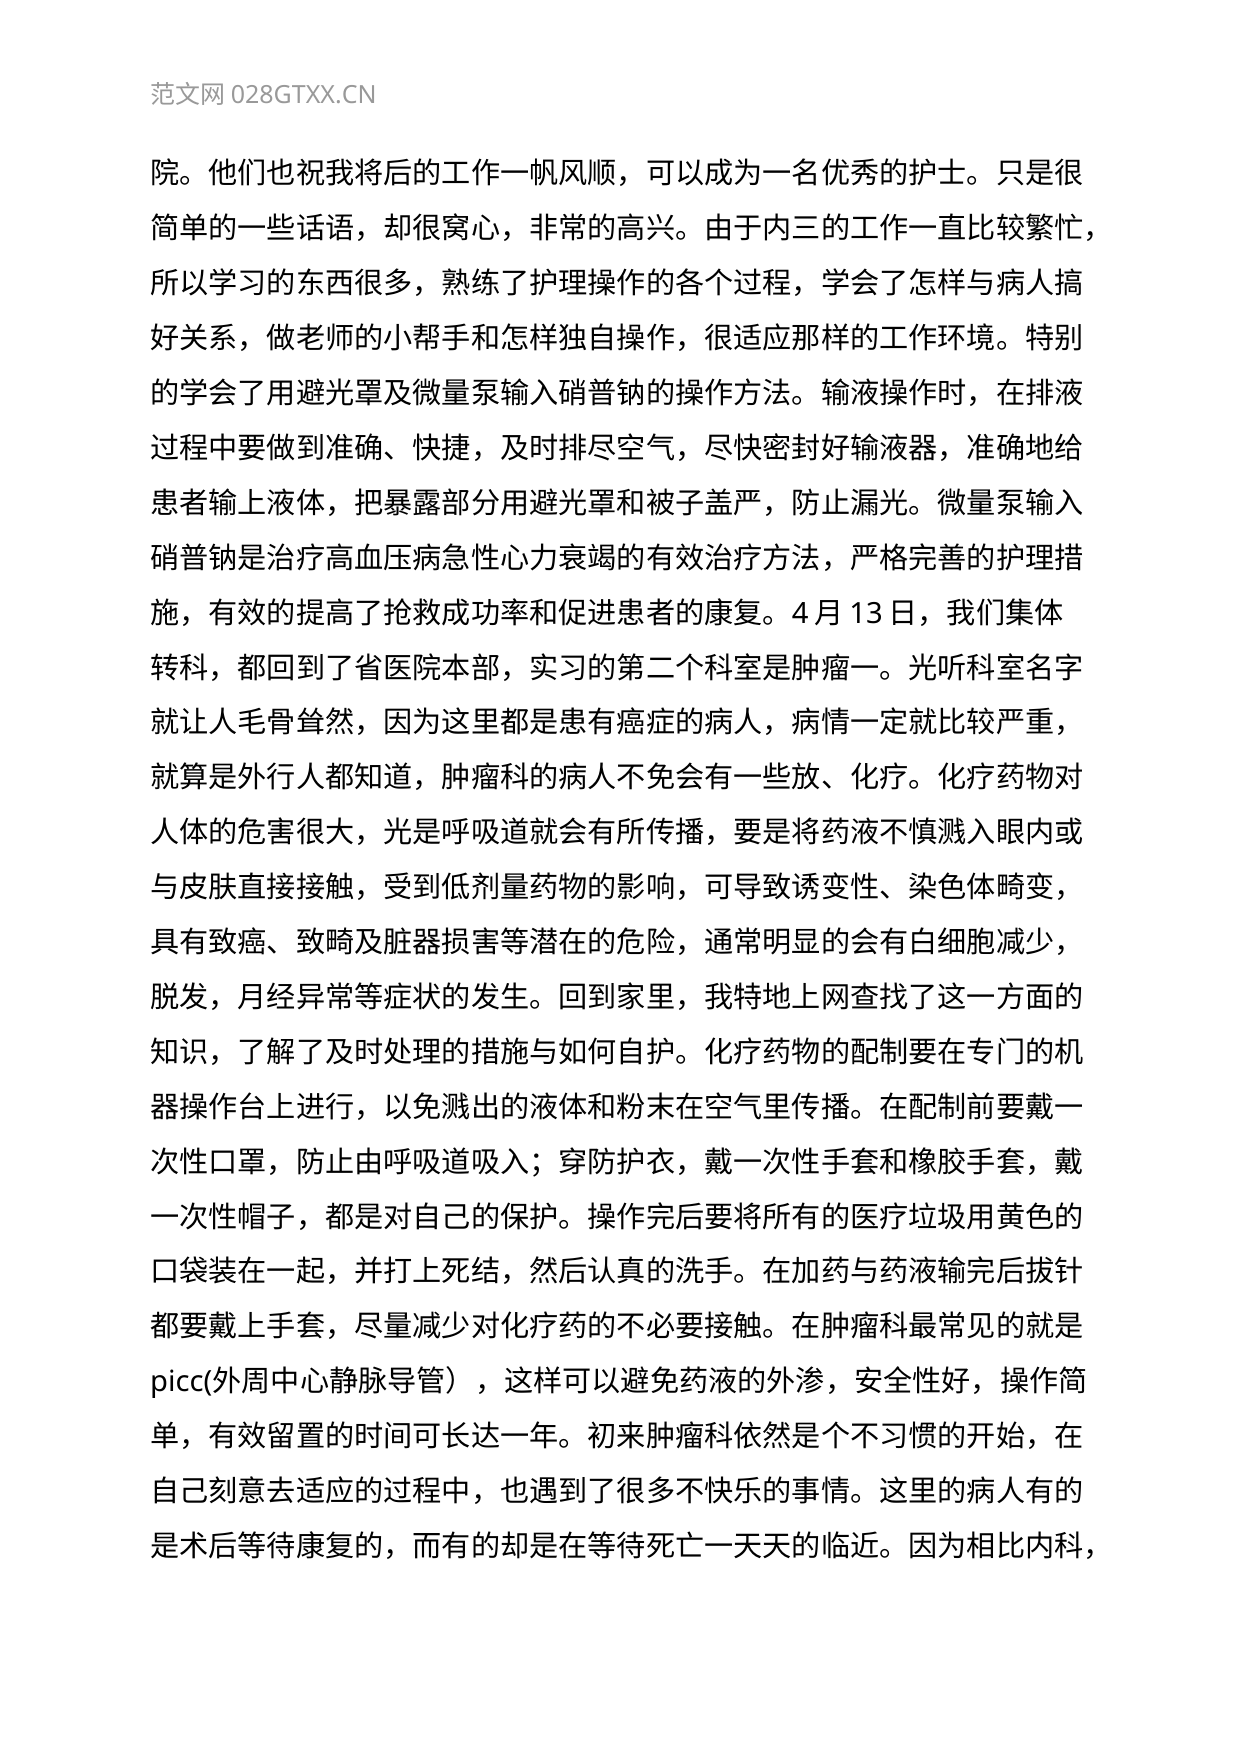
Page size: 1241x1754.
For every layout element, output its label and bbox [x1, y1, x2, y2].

text [150, 150, 1090, 1565]
